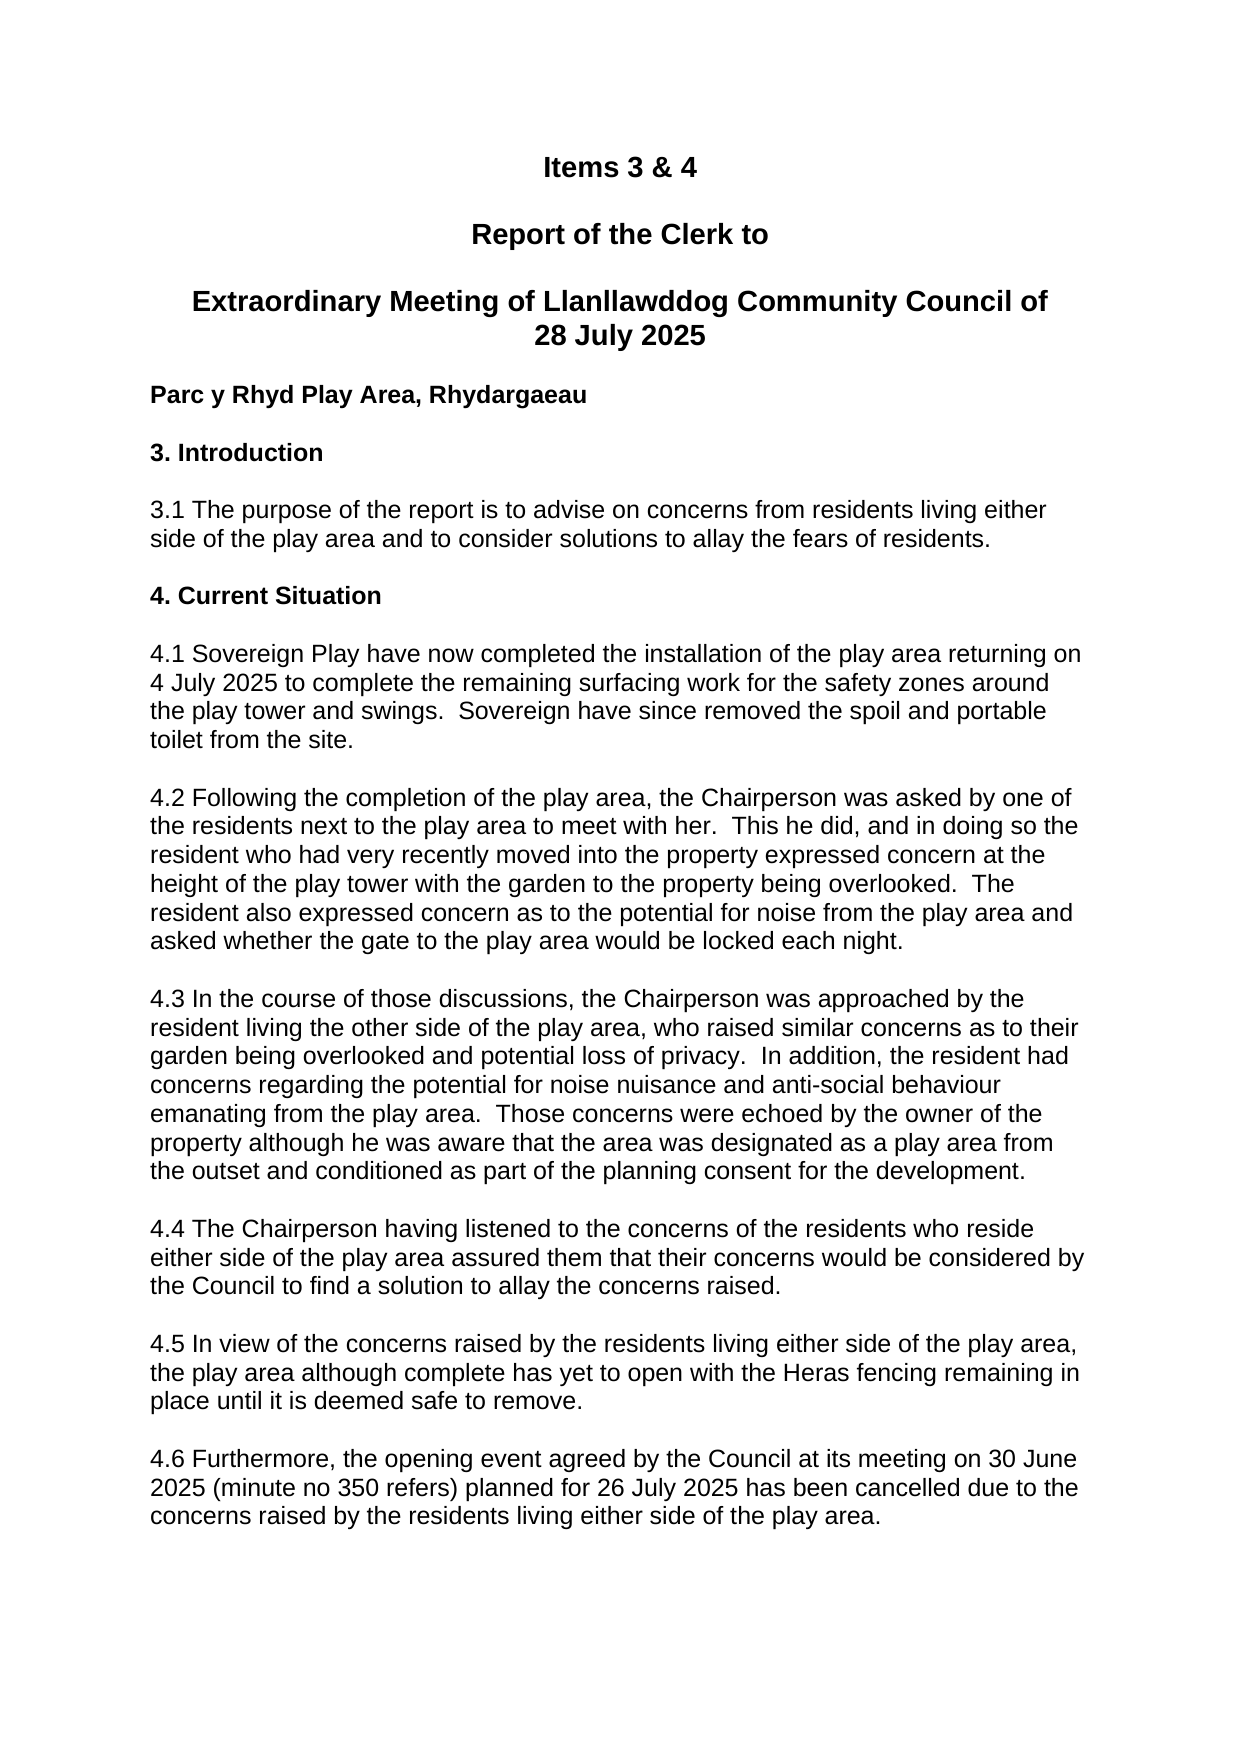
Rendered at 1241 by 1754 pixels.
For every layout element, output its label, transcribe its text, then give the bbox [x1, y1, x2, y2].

text 3. Introduction [150, 437, 1090, 466]
text 3.1 The purpose of the report is to advise on concerns from residents living either side of the play area and to consider solutions to allay the fears of residents. [150, 495, 1090, 552]
text Extraordinary Meeting of Llanllawddog Community Council of [150, 284, 1090, 318]
text 4. Current Situation [150, 581, 1090, 610]
text 4.5 In view of the concerns raised by the residents living either side of the play area, the play area although complete has yet to open with the Heras fencing remaining in place until it is deemed safe to remove. [150, 1329, 1090, 1415]
text 28 July 2025 [150, 318, 1090, 351]
text 4.3 In the course of those discussions, the Chairperson was approached by the resident living the other side of the play area, who raised similar concerns as to their garden being overlooked and potential loss of privacy. In addition, the resident had concerns regarding the potential for noise nuisance and anti-social behaviour emanating from the play area. Those concerns were echoed by the owner of the property although he was aware that the area was designated as a play area from the outset and conditioned as part of the planning consent for the development. [150, 984, 1090, 1185]
text 4.4 The Chairperson having listened to the concerns of the residents who reside either side of the play area assured them that their concerns would be considered by the Council to find a solution to allay the concerns raised. [150, 1214, 1090, 1300]
text 4.2 Following the completion of the play area, the Chairperson was asked by one of the residents next to the play area to meet with her. This he did, and in doing so the resident who had very recently moved into the property expressed concern at the height of the play tower with the garden to the property being overlooked. The resident also expressed concern as to the potential for noise from the play area and asked whether the gate to the play area would be locked each night. [150, 782, 1090, 955]
text Report of the Clerk to [150, 217, 1090, 251]
text Parc y Rhyd Play Area, Rhydargaeau [150, 380, 1090, 409]
text Items 3 & 4 [150, 150, 1090, 183]
text 4.6 Furthermore, the opening event agreed by the Council at its meeting on 30 June 2025 (minute no 350 refers) planned for 26 July 2025 has been cancelled due to the concerns raised by the residents living either side of the play area. [150, 1444, 1090, 1530]
text 4.1 Sovereign Play have now completed the installation of the play area returning on 4 July 2025 to complete the remaining surfacing work for the safety zones around the play tower and swings. Sovereign have since removed the spoil and portable toilet from the site. [150, 639, 1090, 754]
